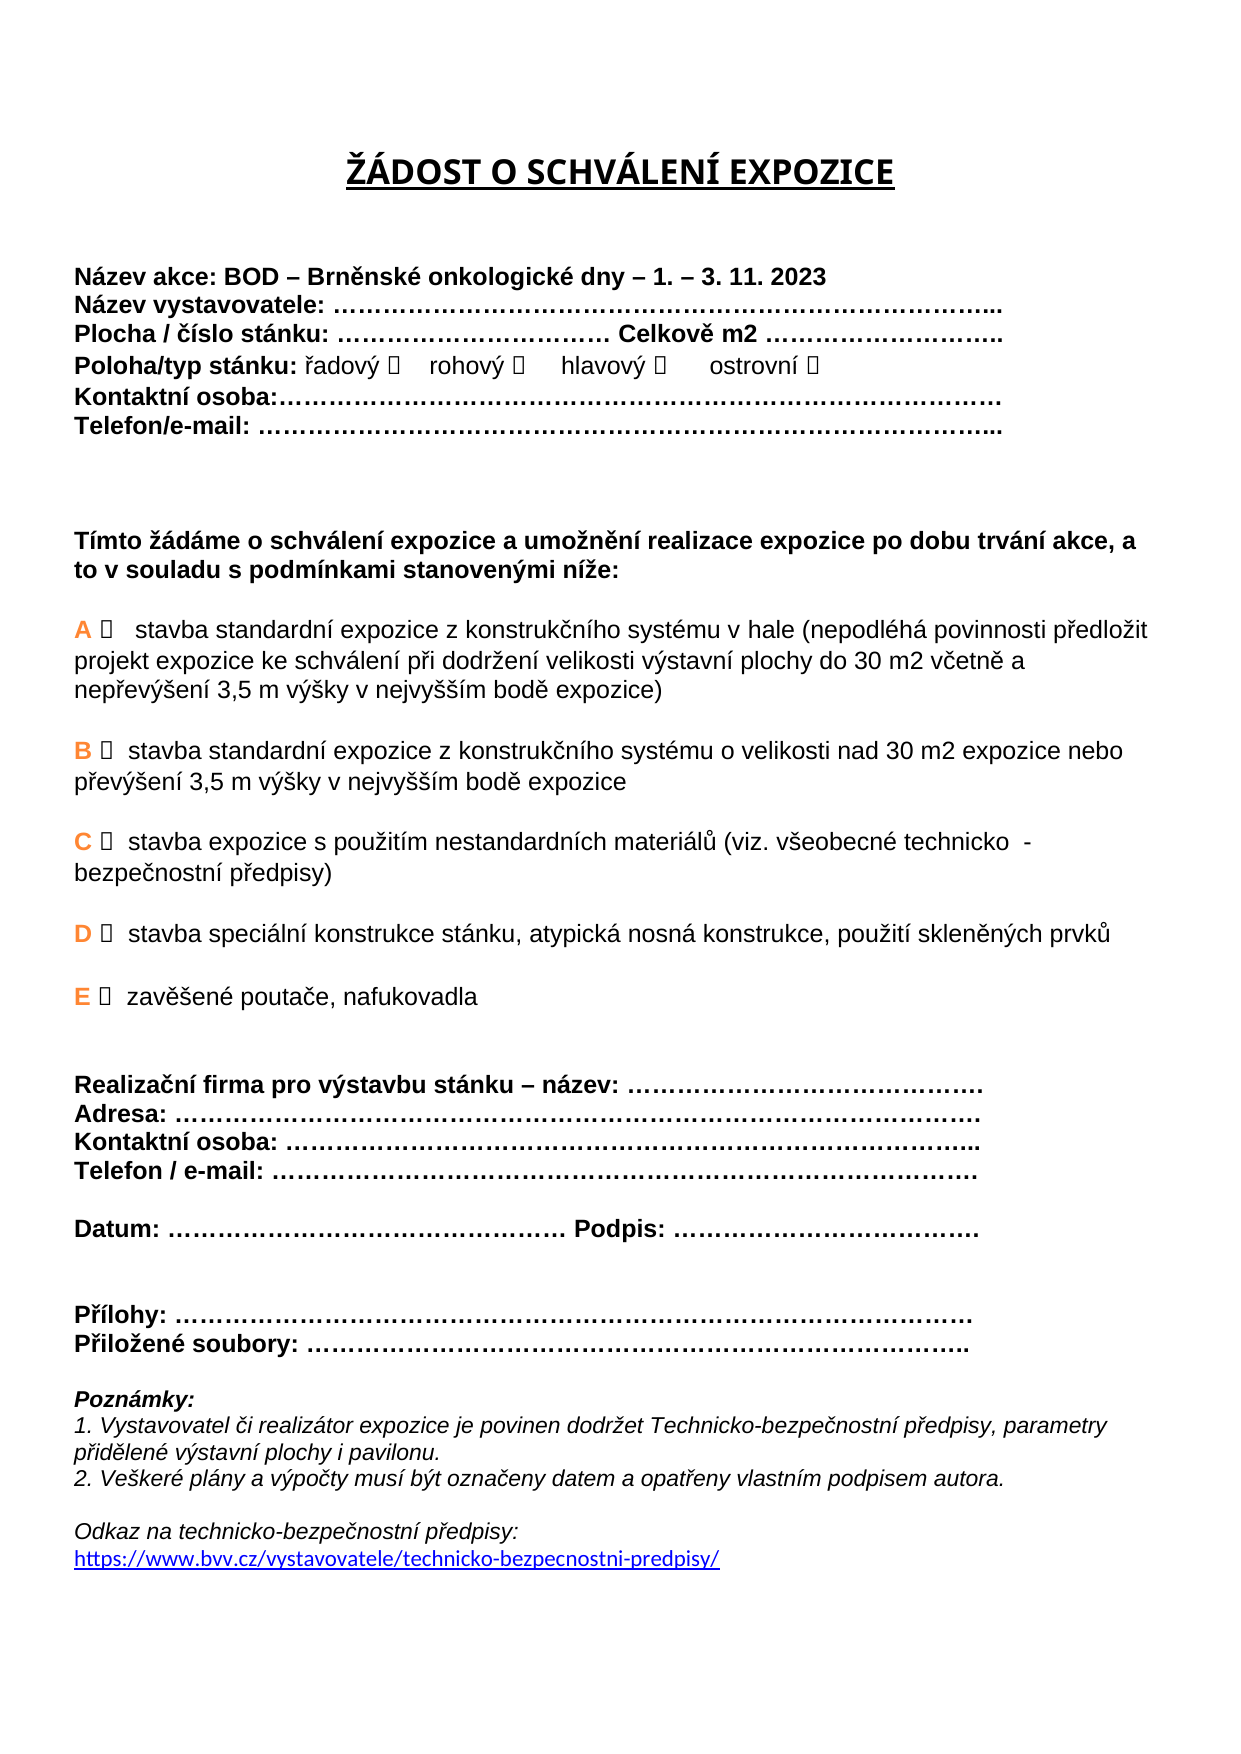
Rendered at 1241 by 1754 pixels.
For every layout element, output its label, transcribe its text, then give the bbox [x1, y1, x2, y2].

text Adresa: ……………………………………………………………………………………. [74, 1099, 1167, 1127]
text Název vystavovatele: ……………………………………………………………………... [74, 291, 1167, 319]
text https://www.bvv.cz/vystavovatele/technicko-bezpecnostni-predpisy/ [74, 1544, 1167, 1572]
text Telefon/e-mail: ……………………………………………………………………………... [74, 411, 1167, 439]
text C  stavba expozice s použitím nestandardních materiálů (viz. všeobecné technicko -bezpečnostní předpisy) [74, 824, 1167, 887]
text Tímto žádáme o schválení expozice a umožnění realizace expozice po dobu trvání akce, a to v souladu s podmínkami stanovenými níže: [74, 526, 1167, 583]
text Plocha / číslo stánku: …………………………… Celkově m2 ……………………….. [74, 319, 1167, 348]
text B  stavba standardní expozice z konstrukčního systému o velikosti nad 30 m2 expozice nebo převýšení 3,5 m výšky v nejvyšším bodě expozice [74, 732, 1167, 795]
text Přílohy: …………………………………………………………………………………… [74, 1300, 1167, 1329]
text A  stavba standardní expozice z konstrukčního systému v hale (nepodléhá povinnosti předložit projekt expozice ke schválení při dodržení velikosti výstavní plochy do 30 m2 včetně a nepřevýšení 3,5 m výšky v nejvyšším bodě expozice) [74, 612, 1167, 704]
text Datum: ………………………………………… Podpis: ………………………………. [74, 1214, 1167, 1242]
text Poznámky: [74, 1386, 1167, 1412]
text Název akce: BOD – Brněnské onkologické dny – 1. – 3. 11. 2023 [74, 262, 1167, 291]
text D  stavba speciální konstrukce stánku, atypická nosná konstrukce, použití skleněných prvků [74, 916, 1167, 949]
text Poloha/typ stánku: řadový  rohový  hlavový  ostrovní  [74, 348, 1167, 382]
text Telefon / e-mail: …………………………………………………………………………. [74, 1156, 1167, 1185]
text Kontaktní osoba:…………………………………………………………………………… [74, 382, 1167, 411]
text ŽÁDOST O SCHVÁLENÍ EXPOZICE [74, 148, 1167, 194]
text 1. Vystavovatel či realizátor expozice je povinen dodržet Technicko-bezpečnostní předpisy, parametry přidělené výstavní plochy i pavilonu. [74, 1412, 1167, 1465]
text Kontaktní osoba: ………………………………………………………………………... [74, 1127, 1167, 1156]
text 2. Veškeré plány a výpočty musí být označeny datem a opatřeny vlastním podpisem autora. [74, 1465, 1167, 1492]
text Odkaz na technicko-bezpečnostní předpisy: [74, 1518, 1167, 1544]
text Přiložené soubory: …………………………………………………………………….. [74, 1329, 1167, 1357]
text E  zavěšené poutače, nafukovadla [74, 978, 1167, 1012]
text Realizační firma pro výstavbu stánku – název: ……………………………………. [74, 1070, 1167, 1099]
